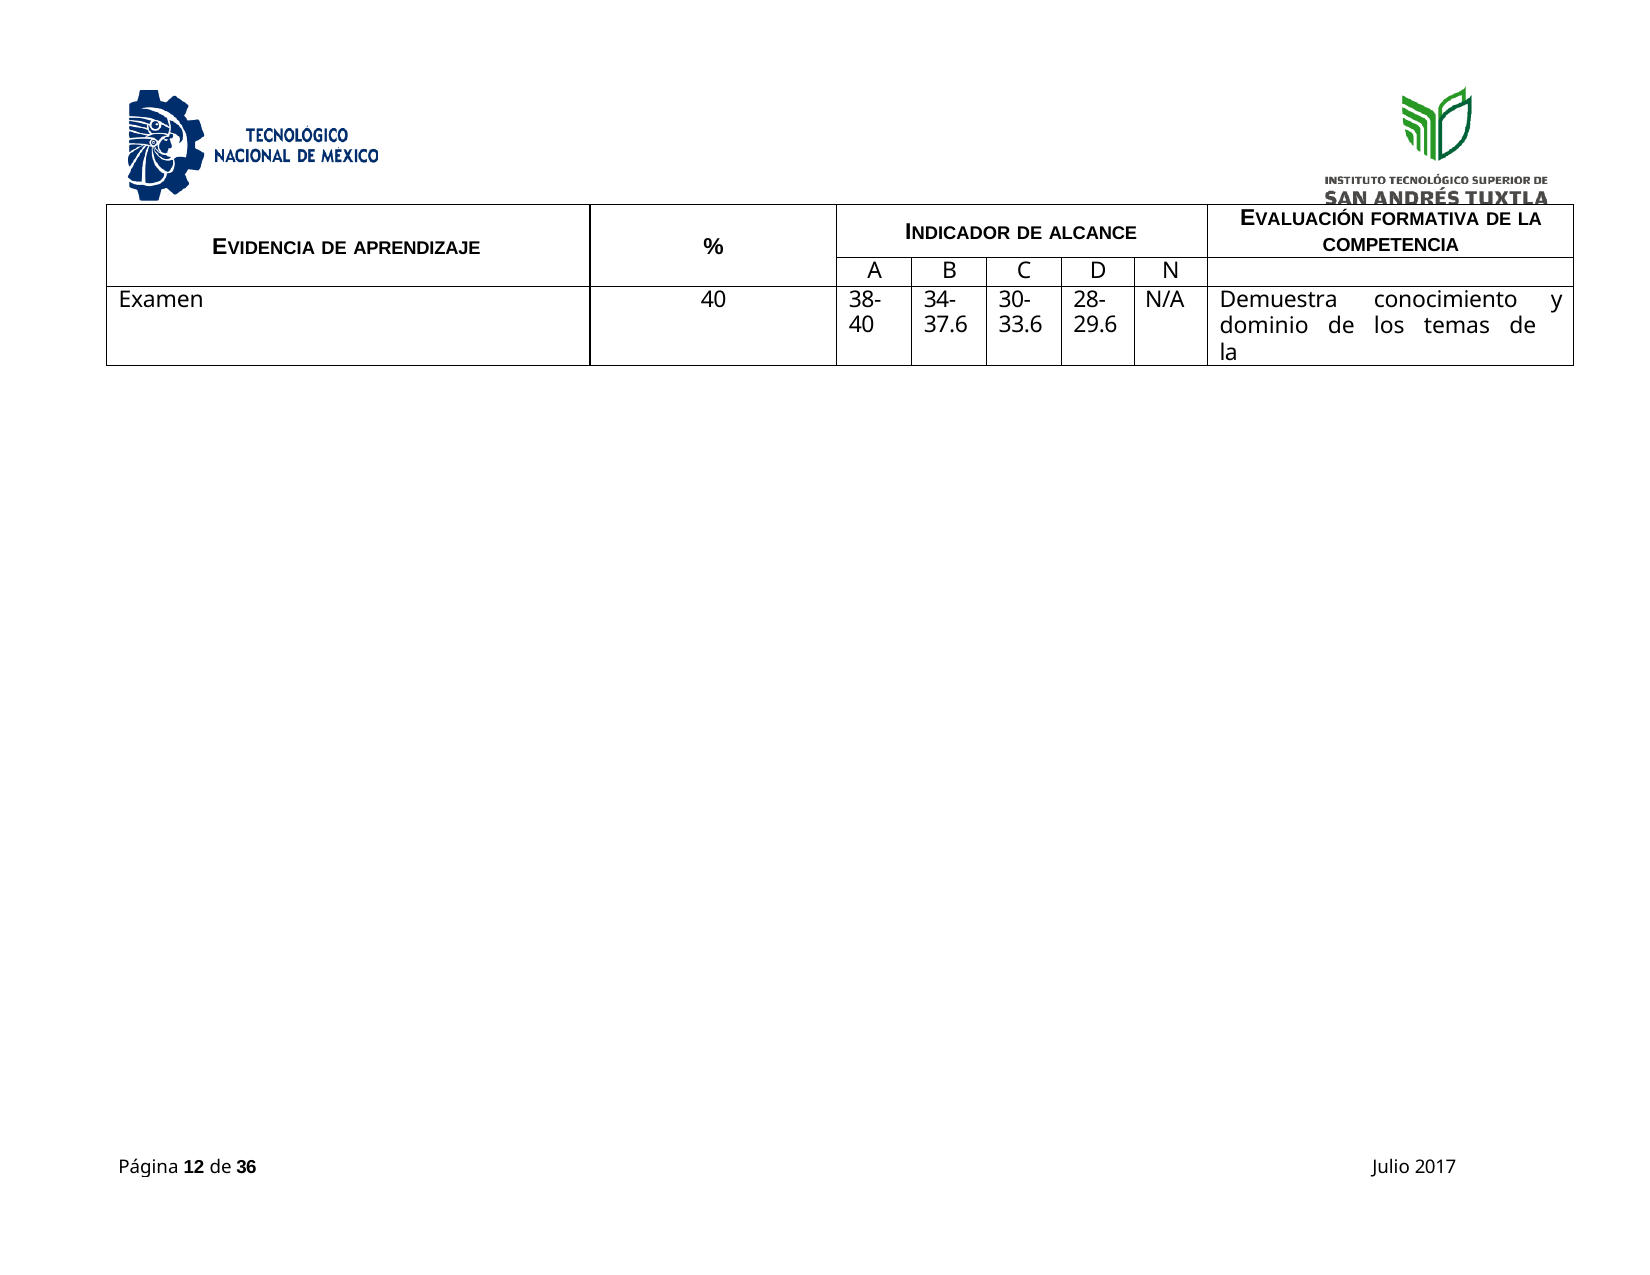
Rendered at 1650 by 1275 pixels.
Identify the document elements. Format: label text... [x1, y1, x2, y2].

table_cell D [1062, 258, 1134, 286]
table_cell Demuestra conocimiento y dominio de los temas de la [1208, 287, 1573, 365]
table_cell C [987, 258, 1061, 286]
table_header Evidencia de aprendizaje [107, 205, 589, 286]
table_header Evaluación formativa de la COMPETENCIA [1208, 205, 1573, 257]
picture [127, 90, 378, 201]
table_cell 34- 37.6 [912, 287, 986, 365]
table_cell 28- 29.6 [1062, 287, 1134, 365]
table_cell N [1135, 258, 1207, 286]
table_cell A [837, 258, 911, 286]
table_header % [591, 205, 836, 286]
table_cell Examen [107, 287, 589, 365]
table_cell 38- 40 [837, 287, 911, 365]
table_cell B [912, 258, 986, 286]
table_cell [1208, 258, 1573, 286]
table_cell 40 [591, 287, 836, 365]
table_header Indicador de alcance [837, 205, 1207, 257]
table_cell N/A [1135, 287, 1207, 365]
table_cell 30- 33.6 [987, 287, 1061, 365]
picture [1325, 86, 1548, 204]
